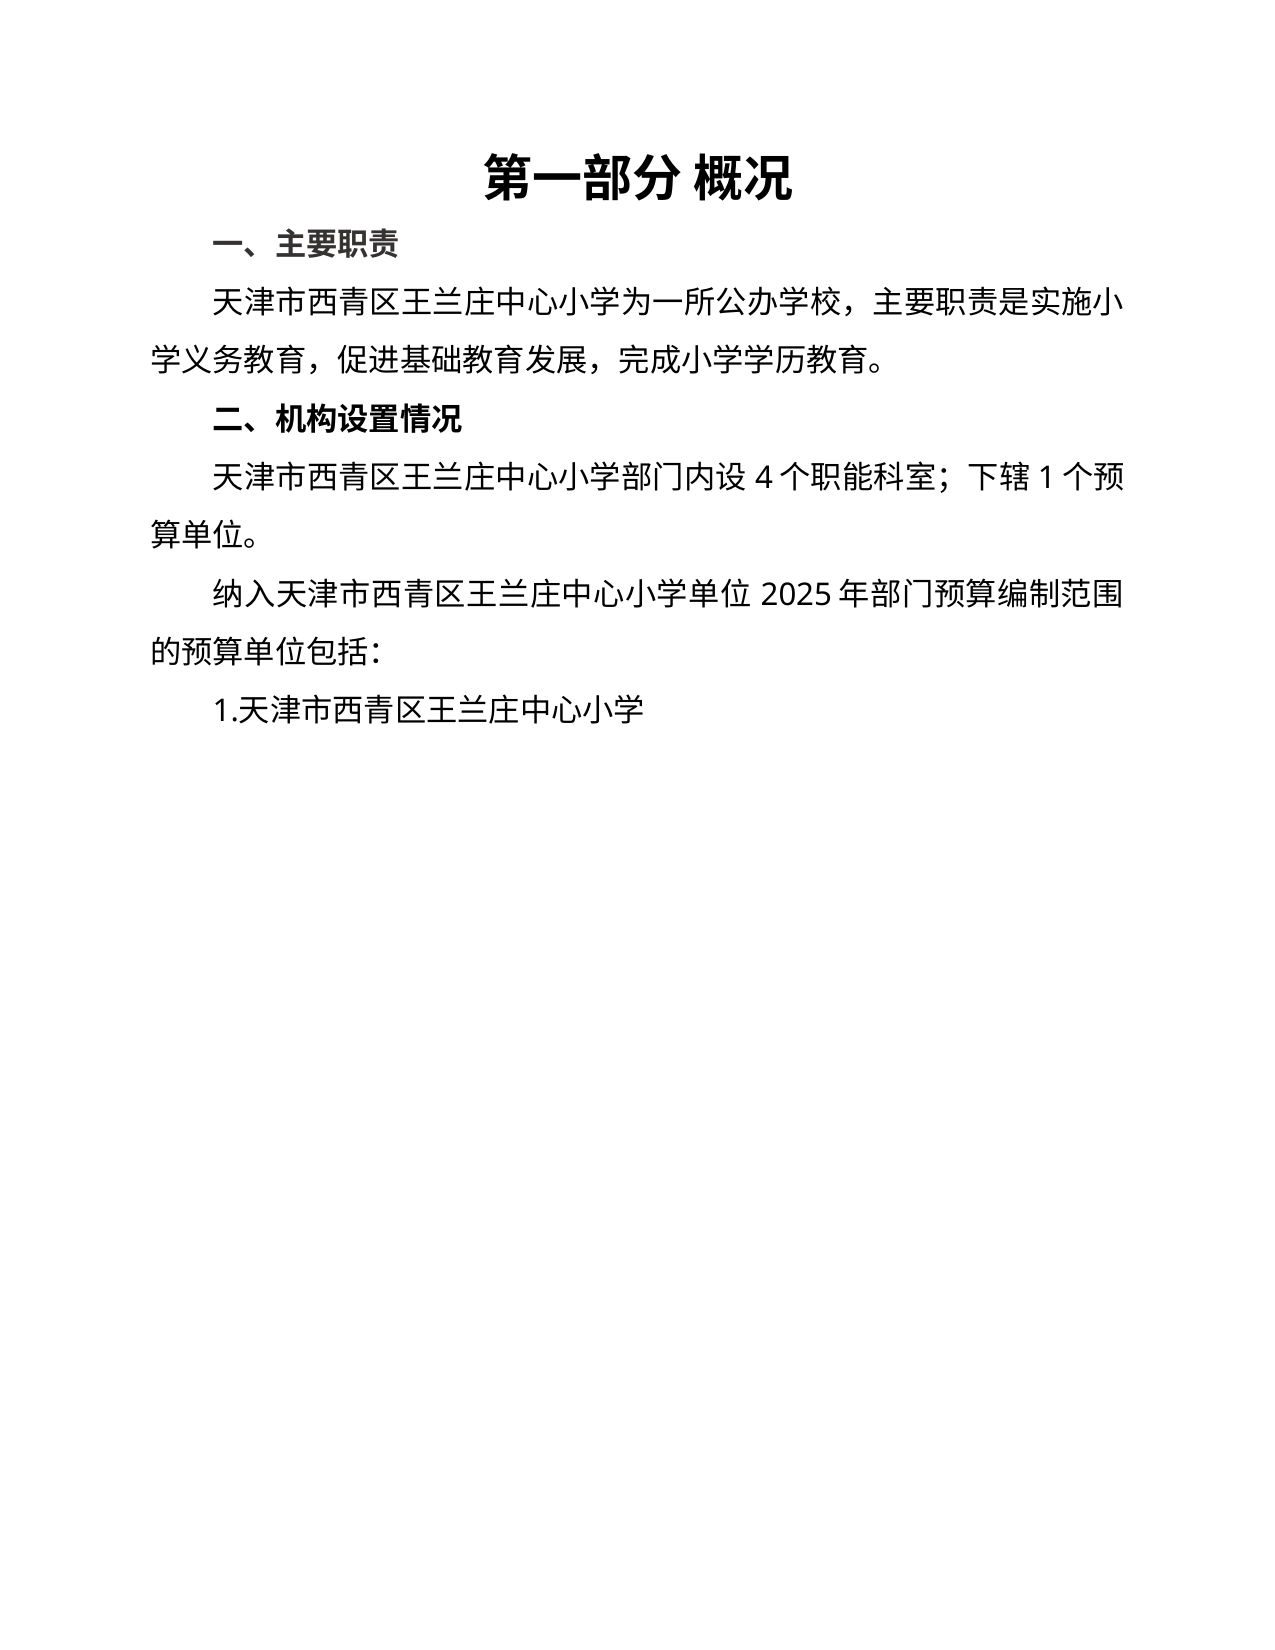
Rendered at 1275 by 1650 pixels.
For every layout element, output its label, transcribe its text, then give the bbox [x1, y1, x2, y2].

text 纳入天津市西青区王兰庄中心小学单位2025年部门预算编制范围的预算单位包括： [150, 558, 1125, 675]
text 天津市西青区王兰庄中心小学为一所公办学校，主要职责是实施小学义务教育，促进基础教育发展，完成小学学历教育。 [150, 267, 1125, 383]
text 二、机构设置情况 [150, 383, 1125, 442]
text 一、主要职责 [150, 208, 1125, 267]
text 1.天津市西青区王兰庄中心小学 [150, 675, 1125, 733]
text 天津市西青区王兰庄中心小学部门内设4个职能科室；下辖1个预算单位。 [150, 442, 1125, 558]
text 第一部分 概况 [150, 150, 1125, 208]
